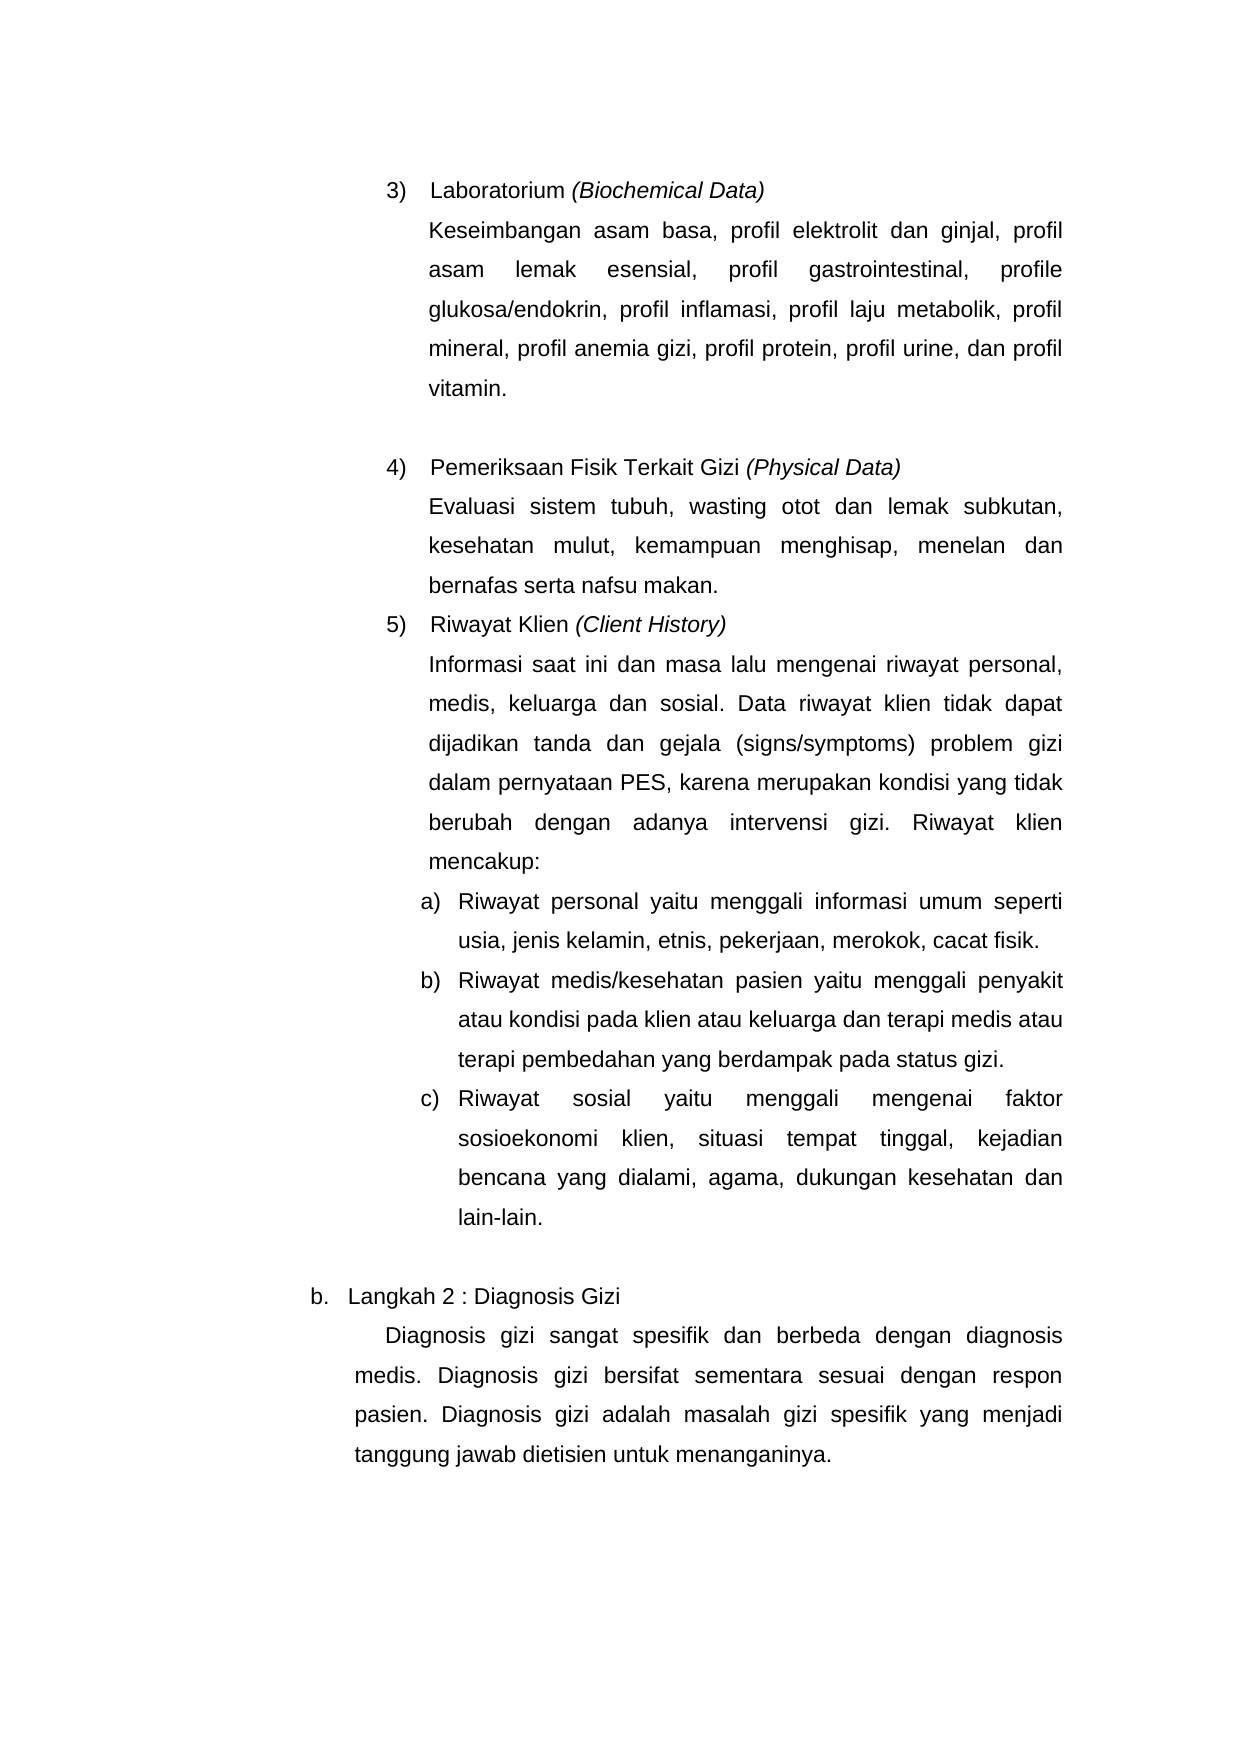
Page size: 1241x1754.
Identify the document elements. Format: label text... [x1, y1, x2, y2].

list Riwayat personal yaitu menggali informasi umum seperti usia, jenis kelamin, etnis, pekerjaan, merokok, cacat fisik. [420, 888, 1063, 954]
list Pemeriksaan Fisik Terkait Gizi (Physical Data) [386, 453, 1063, 480]
list Evaluasi sistem tubuh, wasting otot dan lemak subkutan, kesehatan mulut, kemampuan menghisap, menelan dan bernafas serta nafsu makan. [428, 493, 1063, 598]
list Informasi saat ini dan masa lalu mengenai riwayat personal, medis, keluarga dan sosial. Data riwayat klien tidak dapat dijadikan tanda dan gejala (signs/symptoms) problem gizi dalam pernyataan PES, karena merupakan kondisi yang tidak berubah dengan adanya intervensi gizi. Riwayat klien mencakup: [428, 651, 1063, 875]
list Laboratorium (Biochemical Data) [386, 177, 1063, 203]
list Diagnosis gizi sangat spesifik dan berbeda dengan diagnosis medis. Diagnosis gizi bersifat sementara sesuai dengan respon pasien. Diagnosis gizi adalah masalah gizi spesifik yang menjadi tanggung jawab dietisien untuk menanganinya. [354, 1322, 1063, 1467]
list Riwayat sosial yaitu menggali mengenai faktor sosioekonomi klien, situasi tempat tinggal, kejadian bencana yang dialami, agama, dukungan kesehatan dan lain-lain. [420, 1085, 1063, 1230]
list Riwayat Klien (Client History) [386, 611, 1063, 638]
list Riwayat medis/kesehatan pasien yaitu menggali penyakit atau kondisi pada klien atau keluarga dan terapi medis atau terapi pembedahan yang berdampak pada status gizi. [420, 967, 1063, 1072]
list Keseimbangan asam basa, profil elektrolit dan ginjal, profil asam lemak esensial, profil gastrointestinal, profile glukosa/endokrin, profil inflamasi, profil laju metabolik, profil mineral, profil anemia gizi, profil protein, profil urine, dan profil vitamin. [428, 217, 1063, 401]
list Langkah 2 : Diagnosis Gizi [310, 1283, 1063, 1309]
